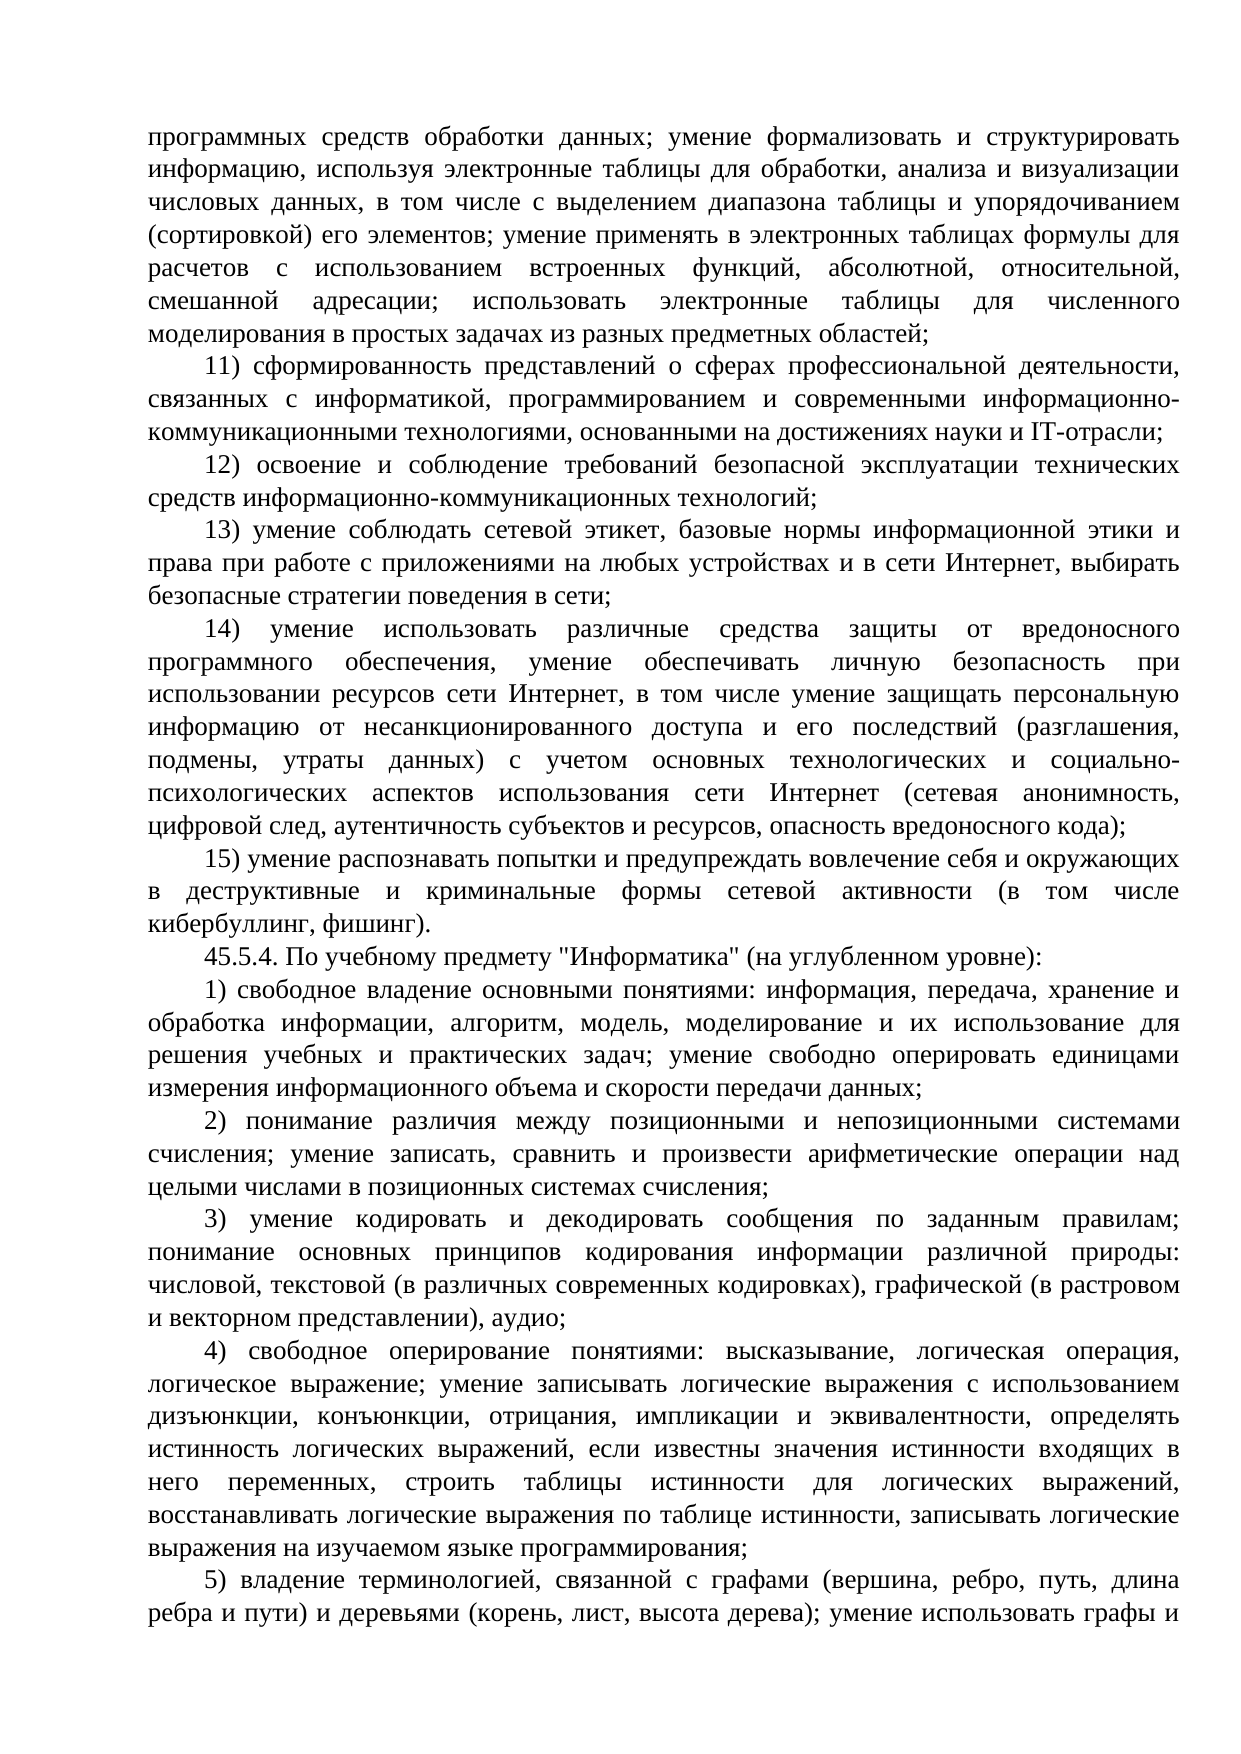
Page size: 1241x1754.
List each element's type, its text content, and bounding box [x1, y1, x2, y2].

text 2) понимание различия между позиционными и непозиционными системами счисления; умение записать, сравнить и произвести арифметические операции над целыми числами в позиционных системах счисления; [148, 1102, 1181, 1201]
text 11) сформированность представлений о сферах профессиональной деятельности, связанных с информатикой, программированием и современными информационно-коммуникационными технологиями, основанными на достижениях науки и IT-отрасли; [148, 348, 1181, 446]
text 45.5.4. По учебному предмету "Информатика" (на углубленном уровне): [148, 938, 1181, 971]
text 14) умение использовать различные средства защиты от вредоносного программного обеспечения, умение обеспечивать личную безопасность при использовании ресурсов сети Интернет, в том числе умение защищать персональную информацию от несанкционированного доступа и его последствий (разглашения, подмены, утраты данных) с учетом основных технологических и социально-психологических аспектов использования сети Интернет (сетевая анонимность, цифровой след, аутентичность субъектов и ресурсов, опасность вредоносного кода); [148, 610, 1181, 840]
text 1) свободное владение основными понятиями: информация, передача, хранение и обработка информации, алгоритм, модель, моделирование и их использование для решения учебных и практических задач; умение свободно оперировать единицами измерения информационного объема и скорости передачи данных; [148, 971, 1181, 1102]
text 4) свободное оперирование понятиями: высказывание, логическая операция, логическое выражение; умение записывать логические выражения с использованием дизъюнкции, конъюнкции, отрицания, импликации и эквивалентности, определять истинность логических выражений, если известны значения истинности входящих в него переменных, строить таблицы истинности для логических выражений, восстанавливать логические выражения по таблице истинности, записывать логические выражения на изучаемом языке программирования; [148, 1332, 1181, 1562]
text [148, 118, 1181, 348]
text 13) умение соблюдать сетевой этикет, базовые нормы информационной этики и права при работе с приложениями на любых устройствах и в сети Интернет, выбирать безопасные стратегии поведения в сети; [148, 512, 1181, 610]
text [148, 1562, 1181, 1627]
text 3) умение кодировать и декодировать сообщения по заданным правилам; понимание основных принципов кодирования информации различной природы: числовой, текстовой (в различных современных кодировках), графической (в растровом и векторном представлении), аудио; [148, 1201, 1181, 1332]
text 15) умение распознавать попытки и предупреждать вовлечение себя и окружающих в деструктивные и криминальные формы сетевой активности (в том числе кибербуллинг, фишинг). [148, 840, 1181, 938]
text 12) освоение и соблюдение требований безопасной эксплуатации технических средств информационно-коммуникационных технологий; [148, 446, 1181, 512]
